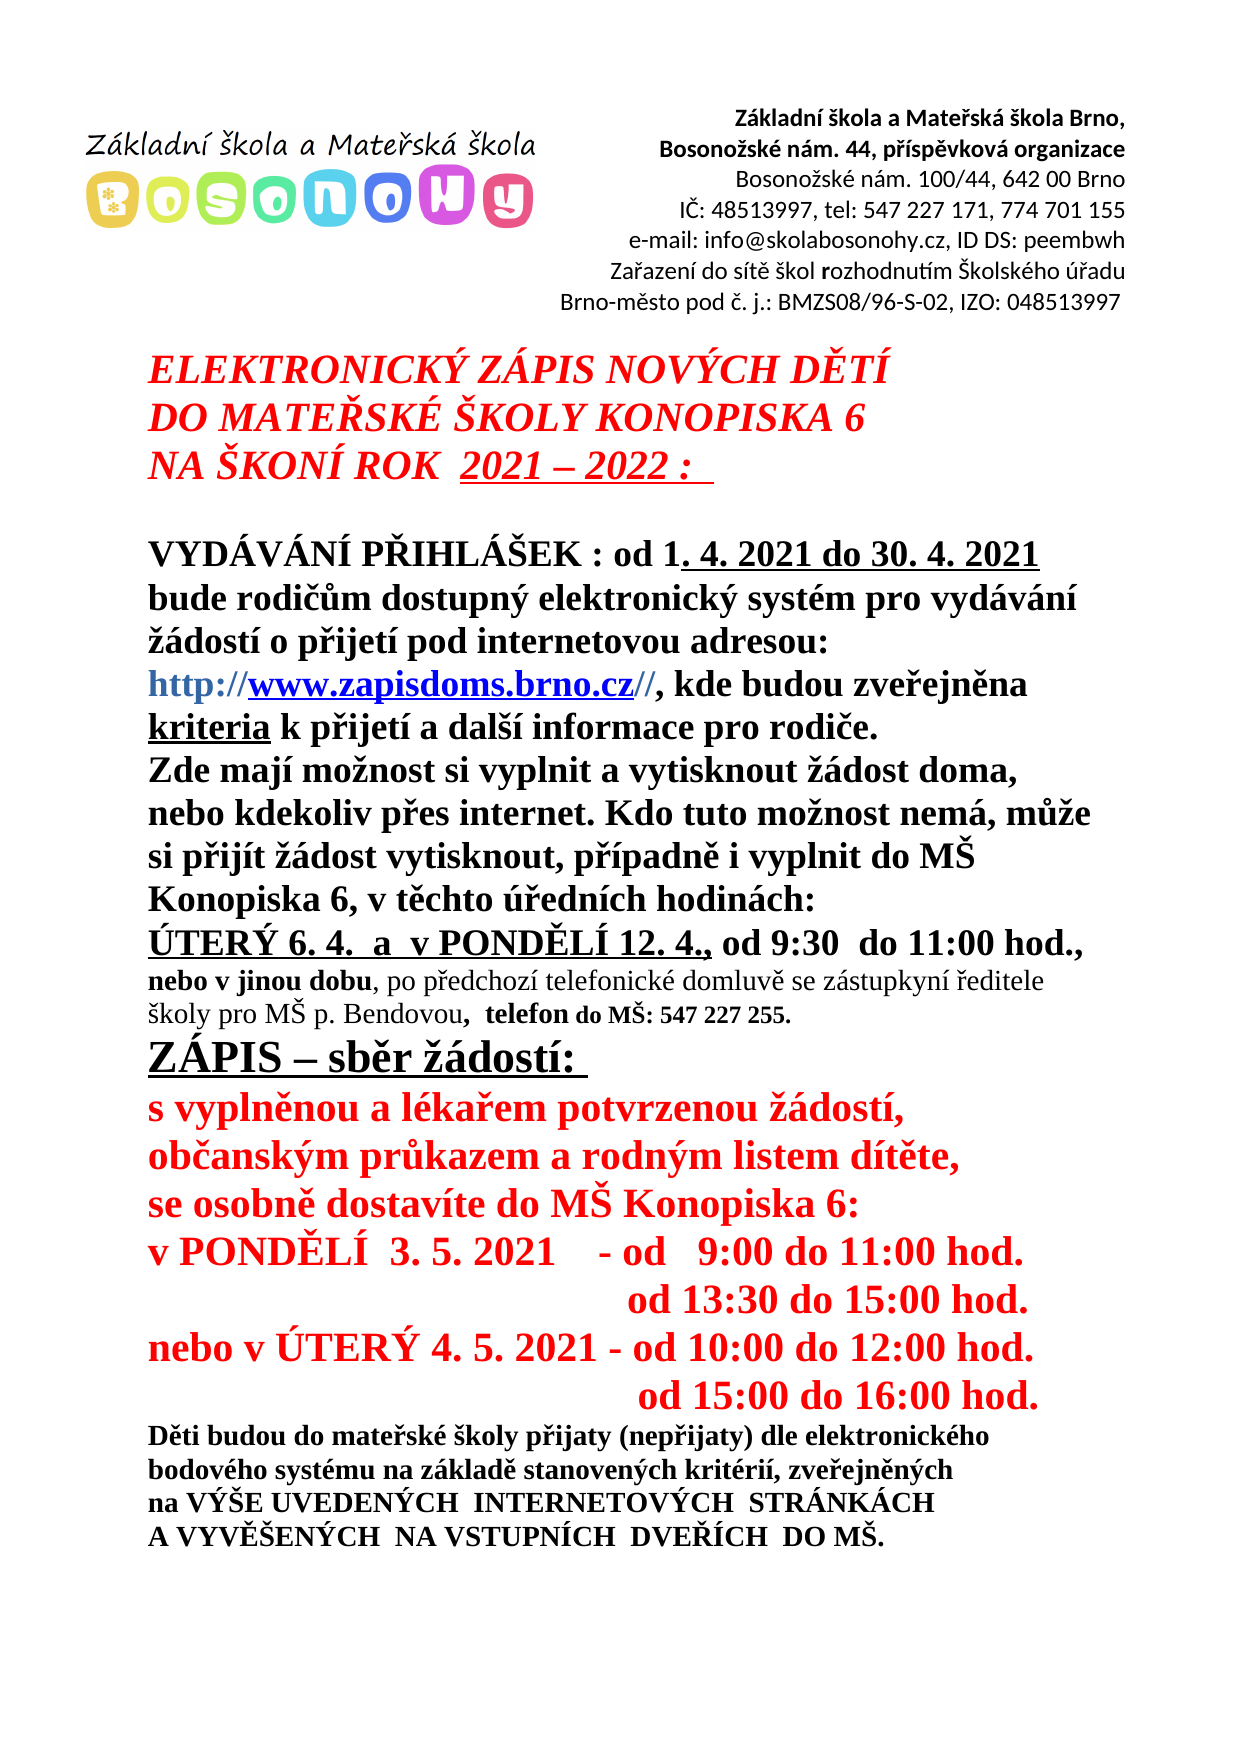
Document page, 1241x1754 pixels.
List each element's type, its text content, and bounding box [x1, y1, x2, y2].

text od 13:30 do 15:00 hod. [148, 1274, 1093, 1322]
subtitle s vyplněnou a lékařem potvrzenou žádostí, občanským průkazem a rodným listem dítěte, [148, 1083, 1093, 1179]
text na VÝŠE UVEDENÝCH INTERNETOVÝCH STRÁNKÁCH [148, 1485, 1093, 1519]
text nebo v jinou dobu, po předchozí telefonické domluvě se zástupkyní ředitele školy pro MŠ p. Bendovou, telefon do MŠ: 547 227 255. [148, 963, 1093, 1030]
picture [85, 130, 538, 231]
subtitle Zde mají možnost si vyplnit a vytisknout žádost doma, nebo kdekoliv přes internet. Kdo tuto možnost nemá, může si přijít žádost vytisknout, případně i vyplnit do MŠ Konopiska 6, v těchto úředních hodinách: [148, 747, 1093, 920]
text nebo v ÚTERÝ 4. 5. 2021 - od 10:00 do 12:00 hod. [148, 1322, 1093, 1370]
text NA ŠKONÍ ROK 2021 – 2022 : [148, 441, 1093, 489]
subtitle se osobně dostavíte do MŠ Konopiska 6: [148, 1179, 1093, 1227]
text od 15:00 do 16:00 hod. [148, 1370, 1093, 1418]
subtitle ÚTERÝ 6. 4. a v PONDĚLÍ 12. 4., od 9:30 do 11:00 hod., [148, 920, 1093, 963]
text Děti budou do mateřské školy přijaty (nepřijaty) dle elektronického bodového systému na základě stanovených kritérií, zveřejněných [148, 1418, 1093, 1485]
text DO MATEŘSKÉ ŠKOLY KONOPISKA 6 [148, 393, 1093, 441]
text A VYVĚŠENÝCH NA VSTUPNÍCH DVEŘÍCH DO MŠ. [148, 1519, 1093, 1552]
subtitle ELEKTRONICKÝ ZÁPIS NOVÝCH DĚTÍ [148, 345, 1093, 393]
text v PONDĚLÍ 3. 5. 2021 - od 9:00 do 11:00 hod. [148, 1227, 1093, 1274]
subtitle VYDÁVÁNÍ PŘIHLÁŠEK : od 1. 4. 2021 do 30. 4. 2021 bude rodičům dostupný elektronický systém pro vydávání žádostí o přijetí pod internetovou adresou: http://www.zapisdoms.brno.cz//, kde budou zveřejněna kriteria k přijetí a další informace pro rodiče. [148, 532, 1093, 747]
text ZÁPIS – sběr žádostí: [148, 1030, 1093, 1083]
